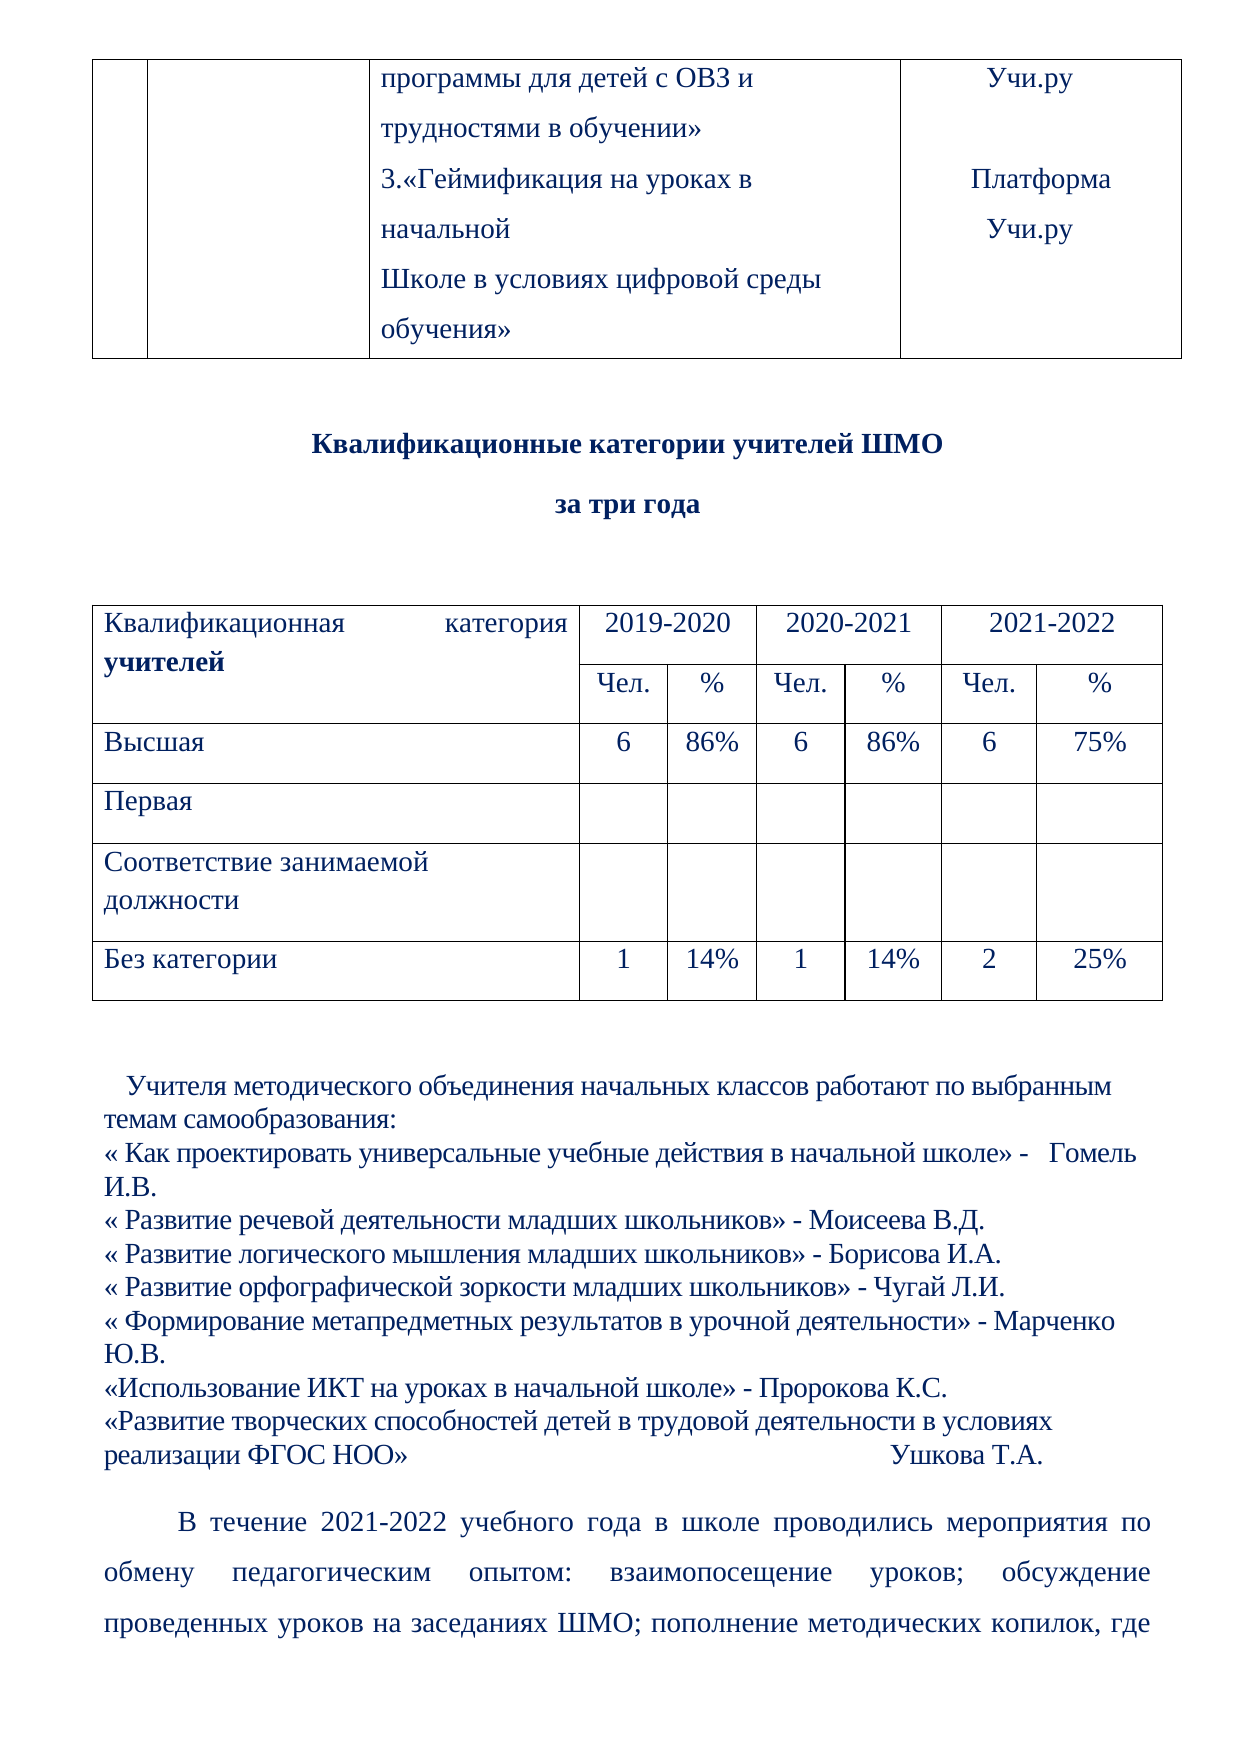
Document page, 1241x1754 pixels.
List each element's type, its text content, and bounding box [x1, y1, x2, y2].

text «Использование ИКТ на уроках в начальной школе» - Пророкова К.С. [103, 1370, 1152, 1403]
table_cell [846, 844, 941, 941]
table_cell Первая [93, 784, 579, 843]
table_cell [668, 784, 756, 843]
table_cell [1037, 844, 1162, 941]
table_cell 86% [846, 724, 941, 782]
text Квалификационные категории учителей ШМО [103, 426, 1152, 460]
table_cell 2 [942, 942, 1036, 1000]
table_cell Чел. [942, 665, 1036, 723]
table_cell 6 [942, 724, 1036, 782]
table_cell 75% [1037, 724, 1162, 782]
table_cell [668, 844, 756, 941]
text « Развитие орфографической зоркости младших школьников» - Чугай Л.И. [103, 1269, 1152, 1303]
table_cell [148, 60, 369, 358]
text « Как проектировать универсальные учебные действия в начальной школе» - Гомель И.В. [103, 1135, 1152, 1202]
table_cell [93, 60, 147, 358]
table_header 2019-2020 [580, 606, 756, 664]
table_header 2021-2022 [942, 606, 1162, 664]
table_cell 25% [1037, 942, 1162, 1000]
text « Развитие речевой деятельности младших школьников» - Моисеева В.Д. [103, 1202, 1152, 1236]
table_cell [580, 784, 667, 843]
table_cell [901, 60, 1181, 358]
table_cell 86% [668, 724, 756, 782]
table_cell 6 [757, 724, 844, 782]
text « Формирование метапредметных результатов в урочной деятельности» - Марченко Ю.В. [103, 1303, 1152, 1370]
table_cell 6 [580, 724, 667, 782]
table_cell % [668, 665, 756, 723]
table_cell Без категории [93, 942, 579, 1000]
table_header 2020-2021 [757, 606, 941, 664]
table_cell [757, 844, 844, 941]
text « Развитие логического мышления младших школьников» - Борисова И.А. [103, 1236, 1152, 1269]
table_cell Высшая [93, 724, 579, 782]
table_cell 1 [757, 942, 844, 1000]
table_cell [942, 844, 1036, 941]
table_header Квалификационная категория учителей [93, 606, 579, 723]
table_cell [846, 784, 941, 843]
table_cell Соответствие занимаемой должности [93, 844, 579, 941]
table_cell 1 [580, 942, 667, 1000]
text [103, 1504, 1152, 1638]
text за три года [103, 486, 1152, 519]
table_cell [580, 844, 667, 941]
table_cell % [1037, 665, 1162, 723]
table_cell Чел. [580, 665, 667, 723]
table_cell [757, 784, 844, 843]
table_cell [1037, 784, 1162, 843]
table_cell % [846, 665, 941, 723]
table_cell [370, 60, 900, 358]
text «Развитие творческих способностей детей в трудовой деятельности в условиях реализации ФГОС НОО» Ушкова Т.А. [103, 1403, 1152, 1471]
table_cell 14% [668, 942, 756, 1000]
text Учителя методического объединения начальных классов работают по выбранным темам самообразования: [103, 1068, 1152, 1135]
table_cell Чел. [757, 665, 844, 723]
table_cell [942, 784, 1036, 843]
table_cell 14% [846, 942, 941, 1000]
